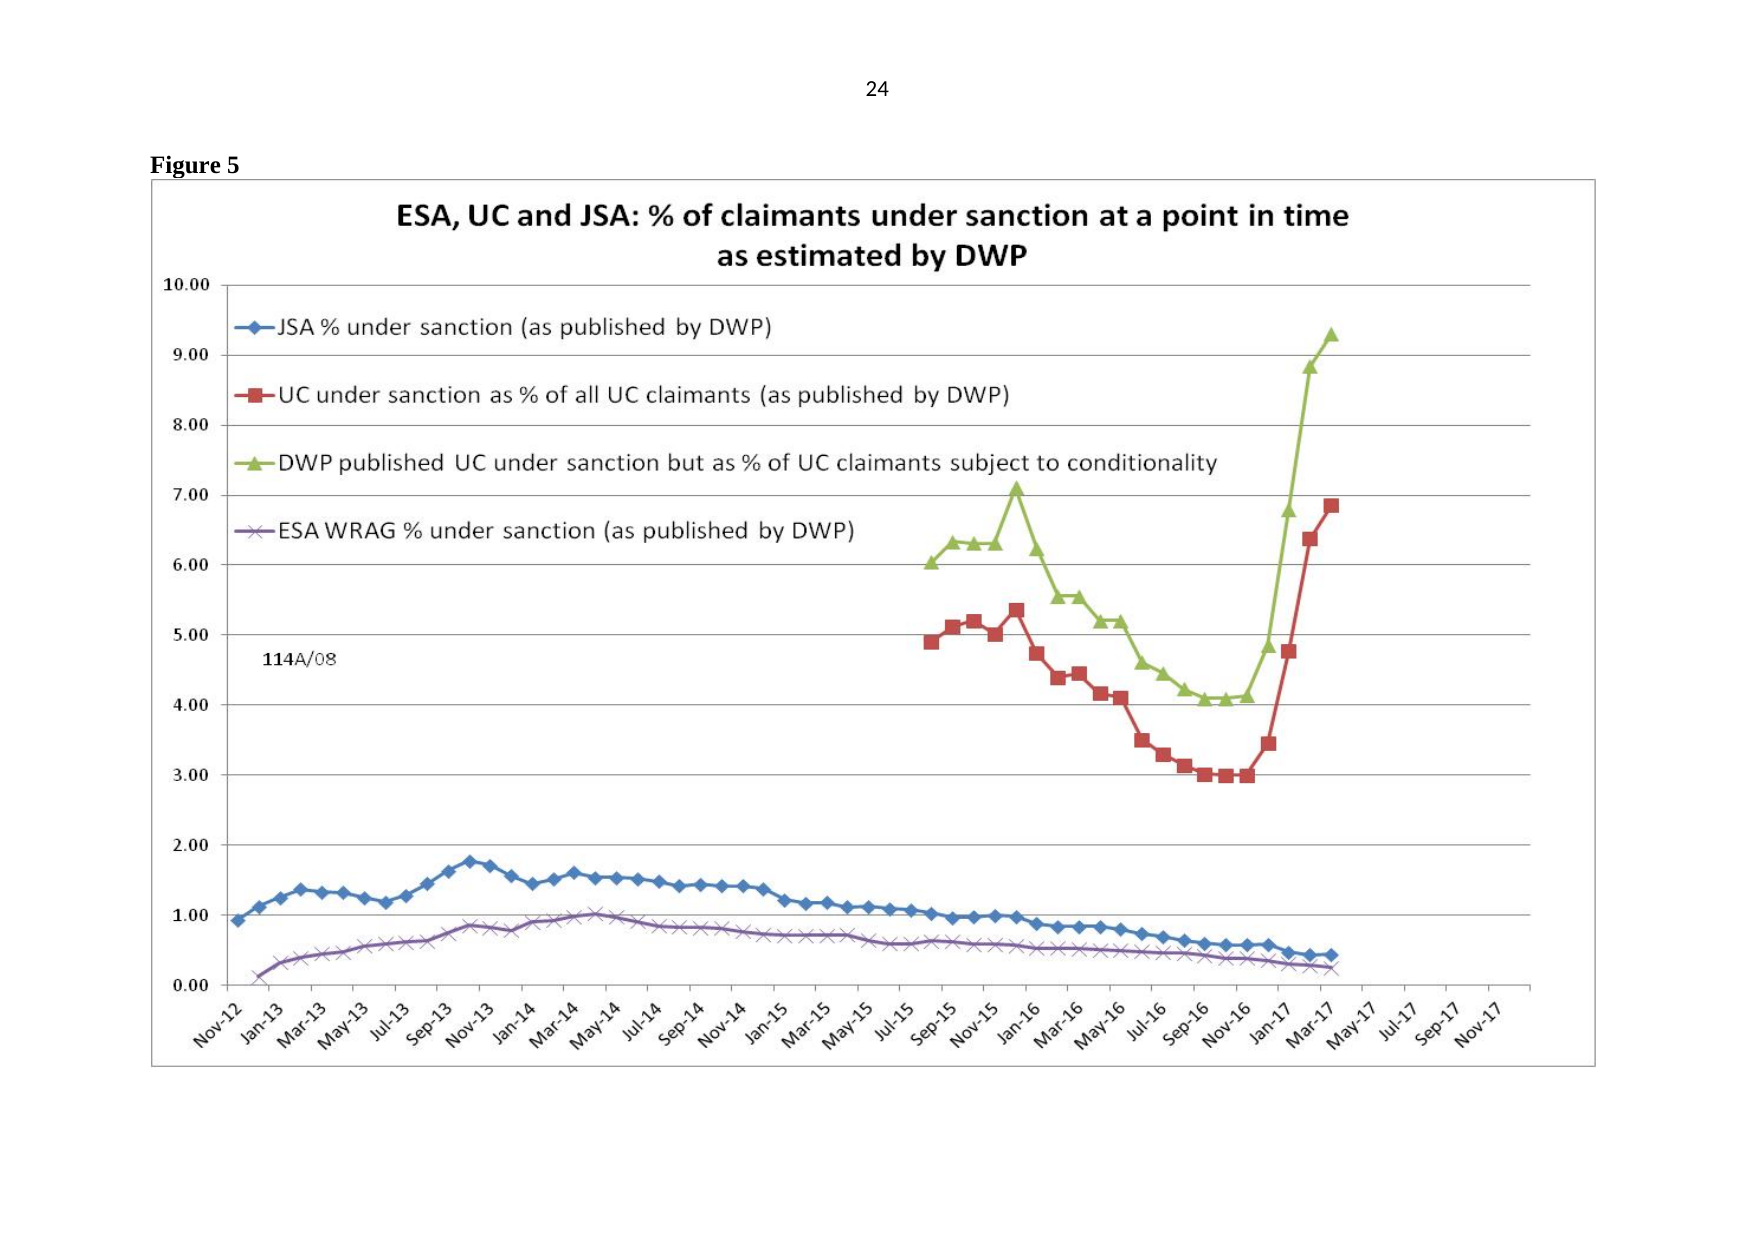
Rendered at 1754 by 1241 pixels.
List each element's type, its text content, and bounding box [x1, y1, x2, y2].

text Figure 5 [150, 150, 1604, 179]
picture [150, 178, 1597, 1068]
